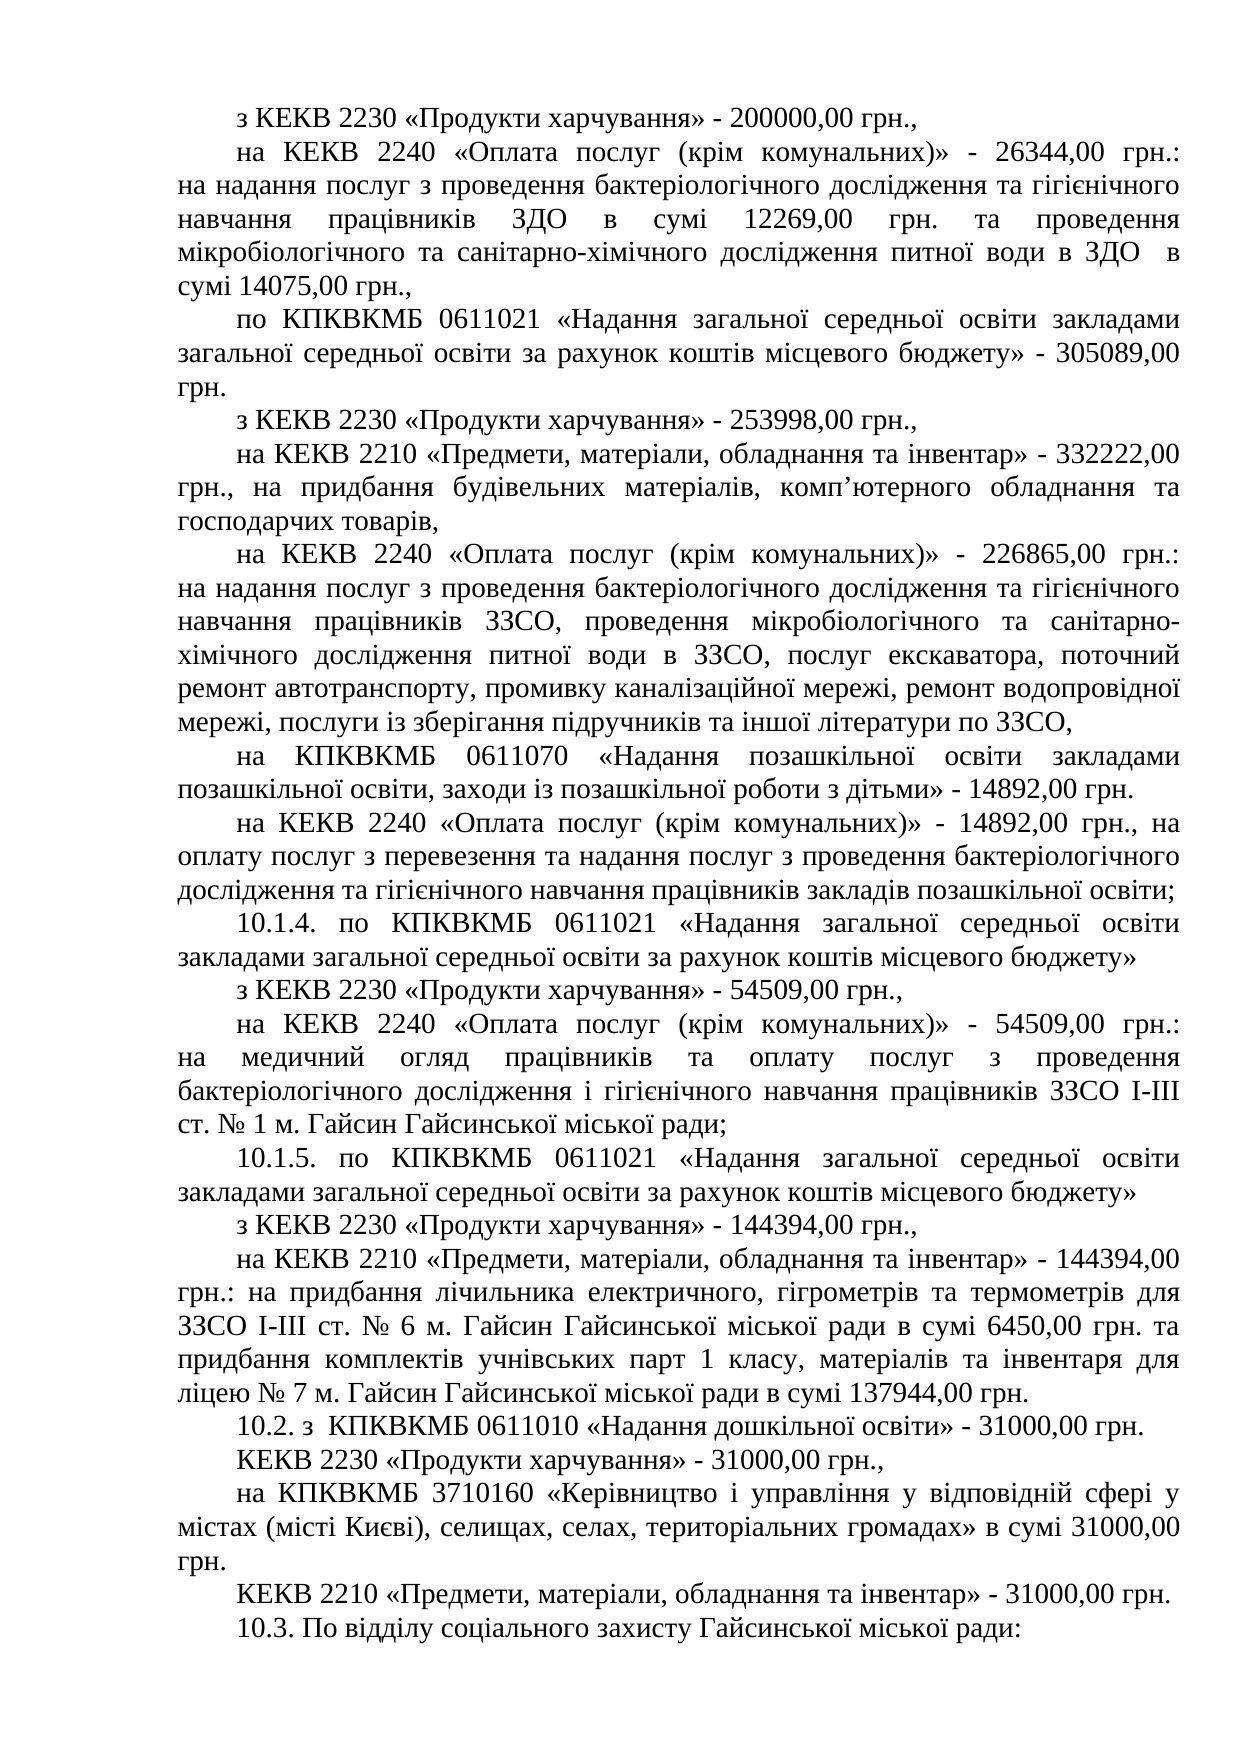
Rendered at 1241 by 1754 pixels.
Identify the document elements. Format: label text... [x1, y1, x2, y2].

text КЕКВ 2230 «Продукти харчування» - 31000,00 грн., [177, 1442, 1181, 1476]
text на КЕКВ 2210 «Предмети, матеріали, обладнання та інвентар» - 332222,00 грн., на придбання будівельних матеріалів, комп’ютерного обладнання та господарчих товарів, [177, 436, 1181, 536]
text на КЕКВ 2240 «Оплата послуг (крім комунальних)» - 226865,00 грн.: на надання послуг з проведення бактеріологічного дослідження та гігієнічного навчання працівників ЗЗСО, проведення мікробіологічного та санітарно-хімічного дослідження питної води в ЗЗСО, послуг екскаватора, поточний ремонт автотранспорту, промивку каналізаційної мережі, ремонт водопровідної мережі, послуги із зберігання підручників та іншої літератури по ЗЗСО, [177, 536, 1181, 738]
text з КЕКВ 2230 «Продукти харчування» - 200000,00 грн., [177, 100, 1181, 134]
text на КПКВКМБ 0611070 «Надання позашкільної освіти закладами позашкільної освіти, заходи із позашкільної роботи з дітьми» - 14892,00 грн. [177, 738, 1181, 805]
text по КПКВКМБ 0611021 «Надання загальної середньої освіти закладами загальної середньої освіти за рахунок коштів місцевого бюджету» - 305089,00 грн. [177, 302, 1181, 402]
text на КЕКВ 2240 «Оплата послуг (крім комунальних)» - 14892,00 грн., на оплату послуг з перевезення та надання послуг з проведення бактеріологічного дослідження та гігієнічного навчання працівників закладів позашкільної освіти; [177, 805, 1181, 905]
text на КПКВКМБ 3710160 «Керівництво і управління у відповідній сфері у містах (місті Києві), селищах, селах, територіальних громадах» в сумі 31000,00 грн. [177, 1476, 1181, 1576]
text 10.1.4. по КПКВКМБ 0611021 «Надання загальної середньої освіти закладами загальної середньої освіти за рахунок коштів місцевого бюджету» [177, 905, 1181, 972]
text на КЕКВ 2240 «Оплата послуг (крім комунальних)» - 26344,00 грн.: на надання послуг з проведення бактеріологічного дослідження та гігієнічного навчання працівників ЗДО в сумі 12269,00 грн. та проведення мікробіологічного та санітарно-хімічного дослідження питної води в ЗДО в сумі 14075,00 грн., [177, 134, 1181, 302]
text 10.2. з КПКВКМБ 0611010 «Надання дошкільної освіти» - 31000,00 грн. [177, 1408, 1181, 1442]
text на КЕКВ 2210 «Предмети, матеріали, обладнання та інвентар» - 144394,00 грн.: на придбання лічильника електричного, гігрометрів та термометрів для ЗЗСО І-ІІІ ст. № 6 м. Гайсин Гайсинської міської ради в сумі 6450,00 грн. та придбання комплектів учнівських парт 1 класу, матеріалів та інвентаря для ліцею № 7 м. Гайсин Гайсинської міської ради в сумі 137944,00 грн. [177, 1241, 1181, 1408]
text з КЕКВ 2230 «Продукти харчування» - 54509,00 грн., [177, 972, 1181, 1006]
text з КЕКВ 2230 «Продукти харчування» - 253998,00 грн., [177, 402, 1181, 436]
text на КЕКВ 2240 «Оплата послуг (крім комунальних)» - 54509,00 грн.: на медичний огляд працівників та оплату послуг з проведення бактеріологічного дослідження і гігієнічного навчання працівників ЗЗСО І-ІІІ ст. № 1 м. Гайсин Гайсинської міської ради; [177, 1006, 1181, 1140]
text 10.3. По відділу соціального захисту Гайсинської міської ради: [177, 1610, 1181, 1643]
text 10.1.5. по КПКВКМБ 0611021 «Надання загальної середньої освіти закладами загальної середньої освіти за рахунок коштів місцевого бюджету» [177, 1140, 1181, 1207]
text КЕКВ 2210 «Предмети, матеріали, обладнання та інвентар» - 31000,00 грн. [177, 1576, 1181, 1610]
text з КЕКВ 2230 «Продукти харчування» - 144394,00 грн., [177, 1207, 1181, 1241]
